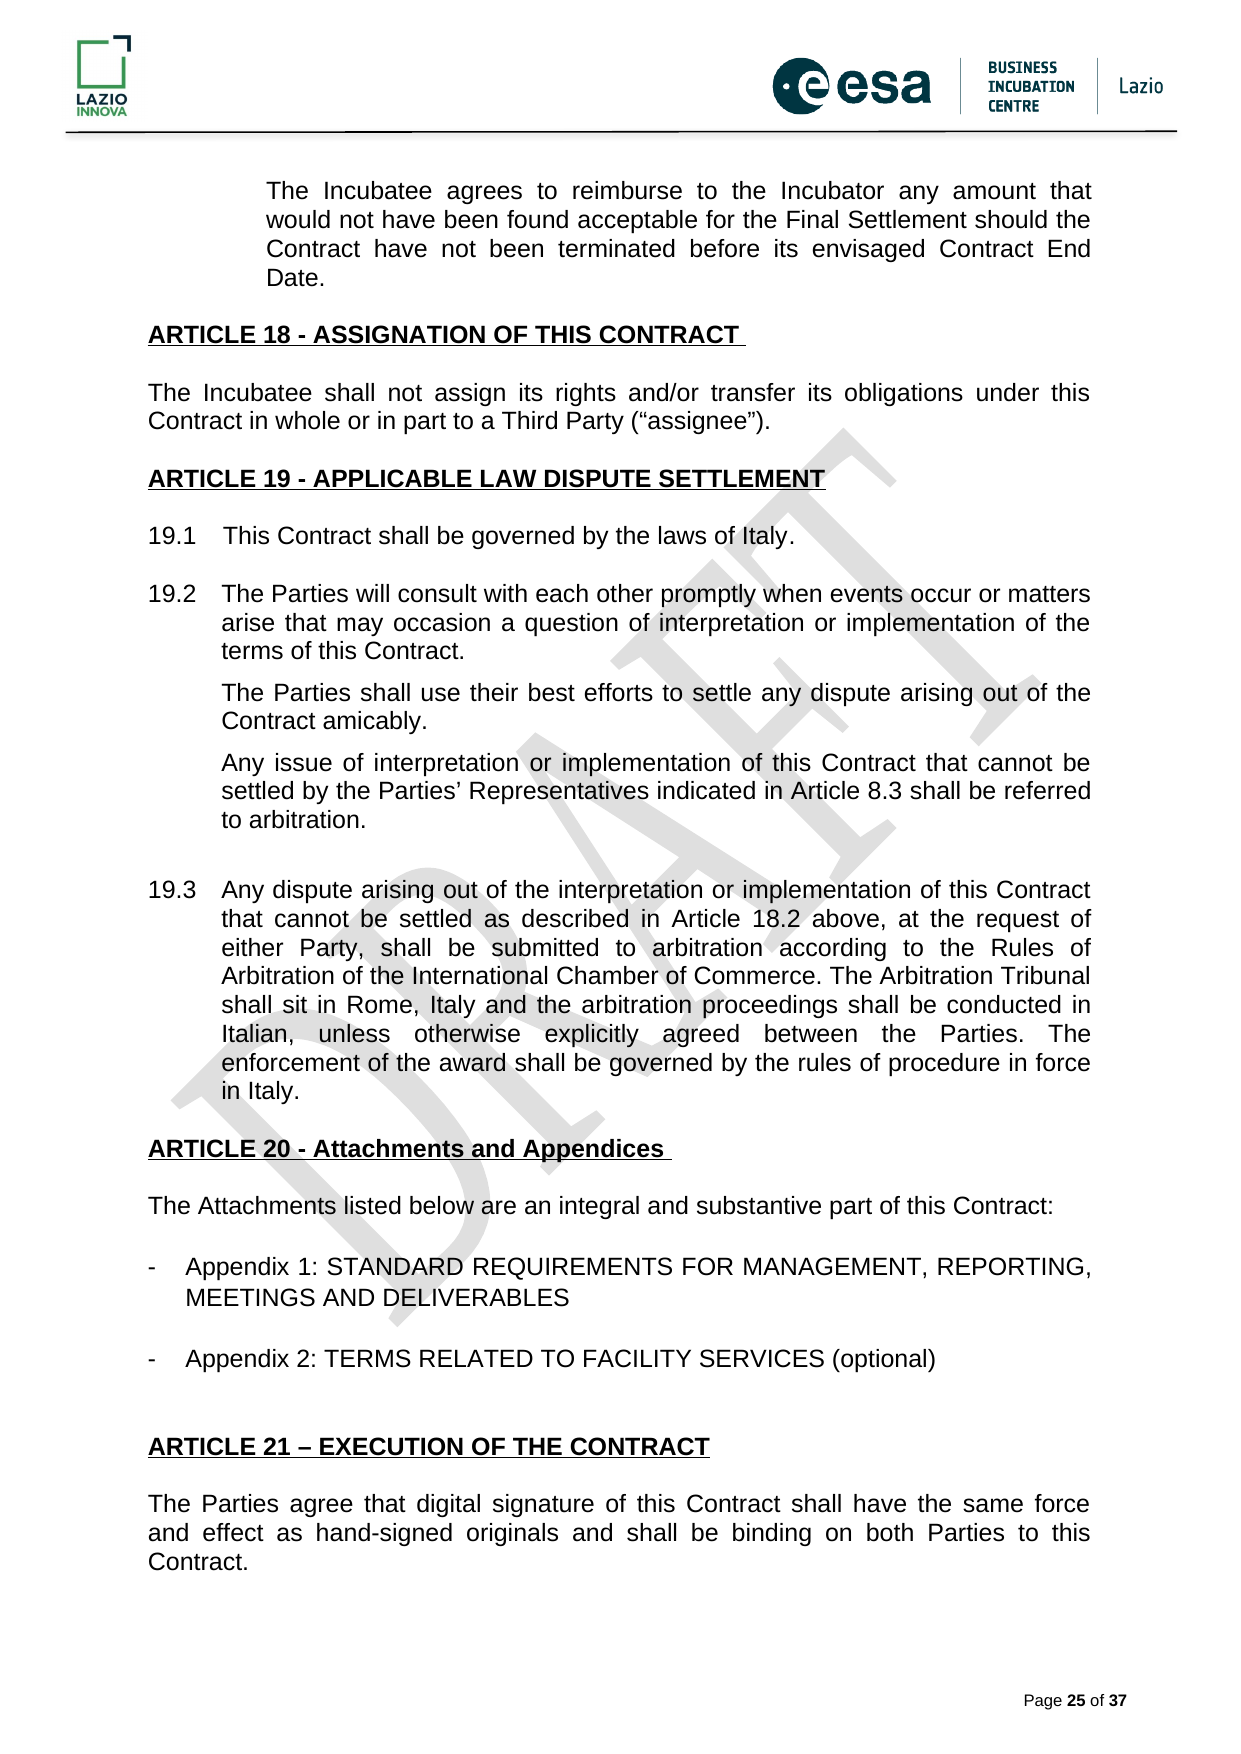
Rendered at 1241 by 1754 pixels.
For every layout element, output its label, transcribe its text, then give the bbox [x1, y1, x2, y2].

text The Parties shall use their best efforts to settle any dispute arising out of the Contract amicably. [148, 678, 1093, 735]
text The Parties agree that digital signature of this Contract shall have the same force and effect as hand-signed originals and shall be binding on both Parties to this Contract. [148, 1489, 1093, 1576]
text 19.2 The Parties will consult with each other promptly when events occur or matters arise that may occasion a question of interpretation or implementation of the terms of this Contract. [148, 579, 1093, 665]
text Any issue of interpretation or implementation of this Contract that cannot be settled by the Parties’ Representatives indicated in Article 8.3 shall be referred to arbitration. [148, 748, 1093, 834]
text ARTICLE 19 - APPLICABLE LAW DISPUTE SETTLEMENT [148, 464, 1093, 493]
text The Incubatee shall not assign its rights and/or transfer its obligations under this Contract in whole or in part to a Third Party (“assignee”). [148, 378, 1093, 435]
text ARTICLE 20 - Attachments and Appendices [148, 1134, 1093, 1163]
text The Attachments listed below are an integral and substantive part of this Contract: [148, 1191, 1093, 1220]
picture [60, 30, 148, 122]
text 19.3 Any dispute arising out of the interpretation or implementation of this Contract that cannot be settled as described in Article 18.2 above, at the request of either Party, shall be submitted to arbitration according to the Rules of Arbitration of the International Chamber of Commerce. The Arbitration Tribunal shall sit in Rome, Italy and the arbitration proceedings shall be conducted in Italian, unless otherwise explicitly agreed between the Parties. The enforcement of the award shall be governed by the rules of procedure in force in Italy. [148, 875, 1093, 1105]
text The Incubatee agrees to reimburse to the Incubator any amount that would not have been found acceptable for the Final Settlement should the Contract have not been terminated before its envisaged Contract End Date. [266, 176, 1093, 291]
text ARTICLE 21 – EXECUTION OF THE CONTRACT [148, 1432, 1093, 1461]
text ARTICLE 18 - ASSIGNATION OF THIS CONTRACT [148, 320, 1093, 349]
text 19.1 This Contract shall be governed by the laws of Italy. [148, 521, 1093, 550]
list Appendix 1: STANDARD REQUIREMENTS FOR MANAGEMENT, REPORTING, MEETINGS AND DELIVERABLES [148, 1249, 1093, 1312]
picture [756, 51, 1179, 119]
list Appendix 2: TERMS RELATED TO FACILITY SERVICES (optional) [148, 1340, 1093, 1374]
